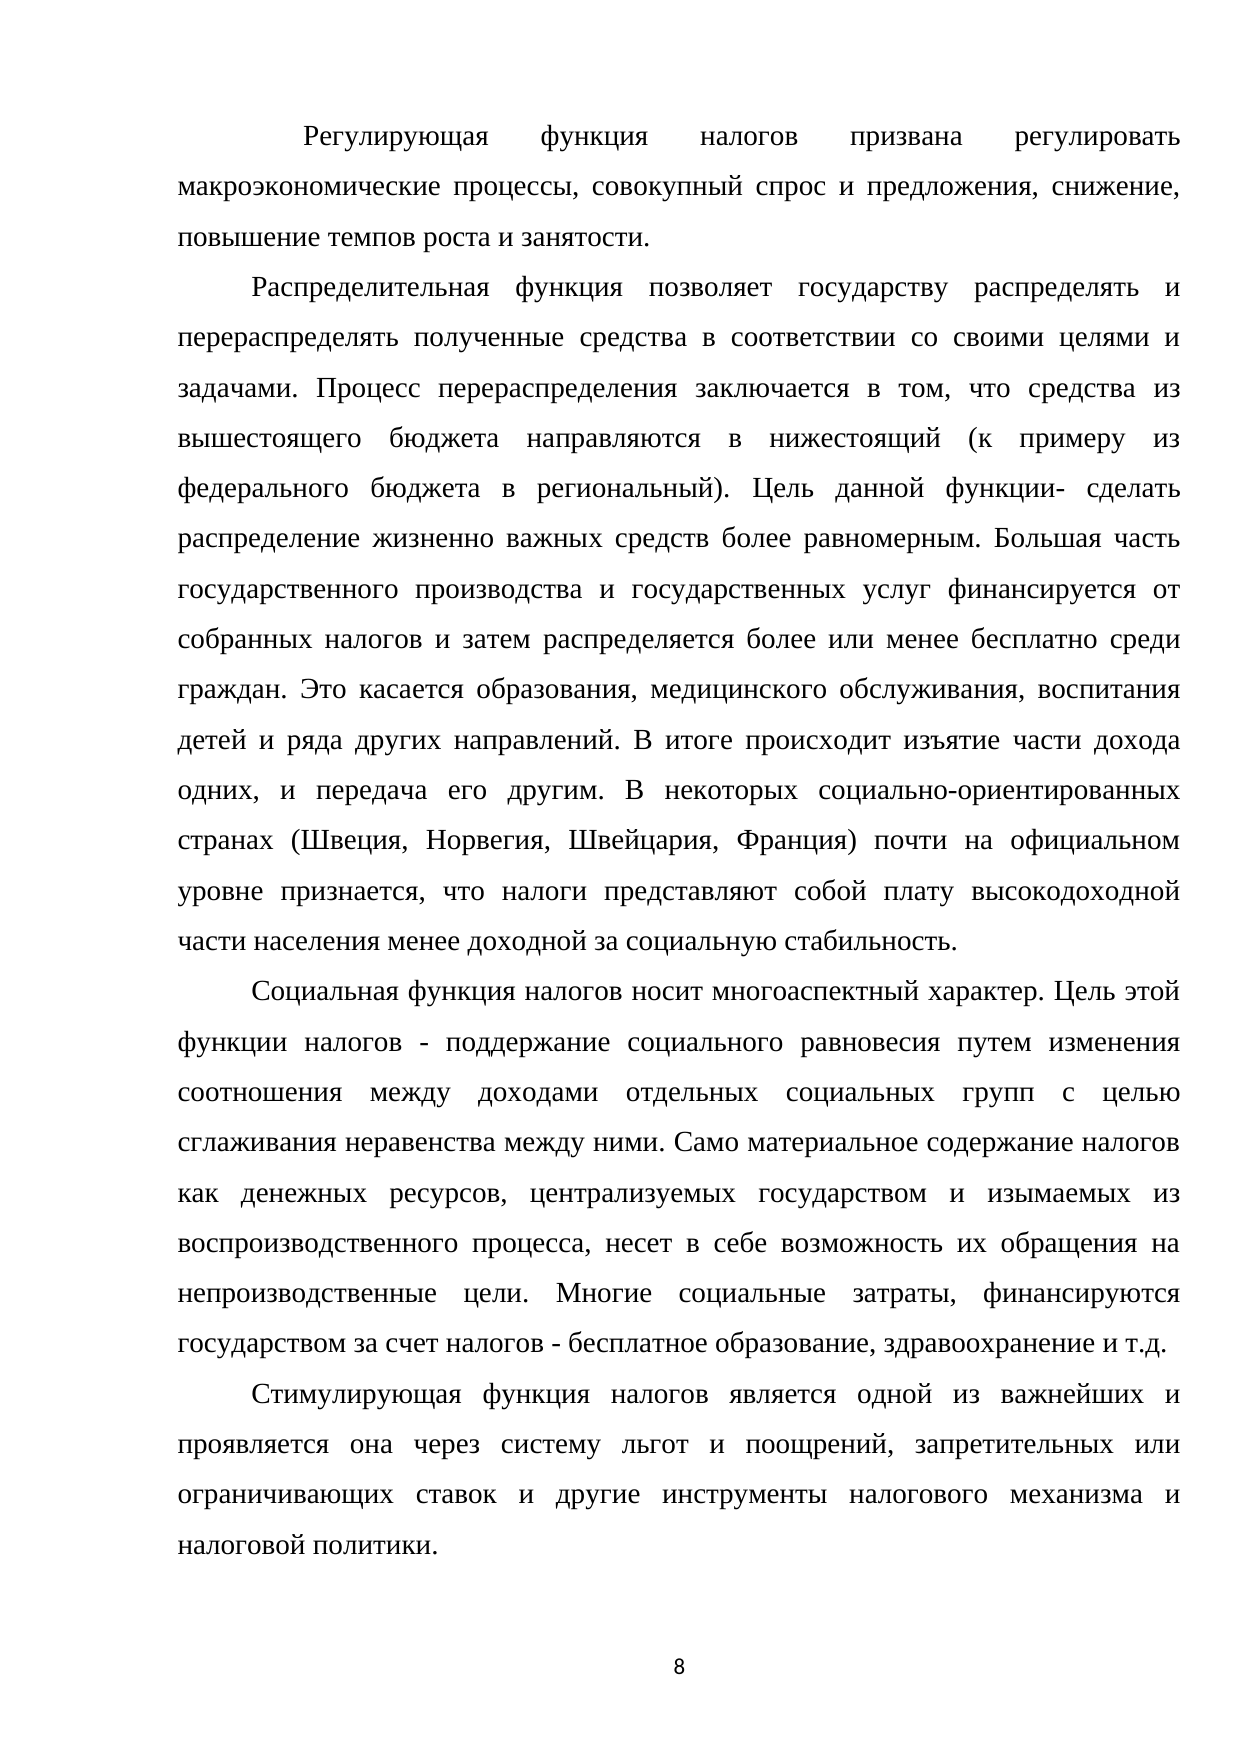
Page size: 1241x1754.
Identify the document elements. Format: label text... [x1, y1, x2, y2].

text Распределительная функция позволяет государству распределять и перераспределять полученные средства в соответствии со своими целями и задачами. Процесс перераспределения заключается в том, что средства из вышестоящего бюджета направляются в нижестоящий (к примеру из федерального бюджета в региональный). Цель данной функции- сделать распределение жизненно важных средств более равномерным. Большая часть государственного производства и государственных услуг финансируется от собранных налогов и затем распределяется более или менее бесплатно среди граждан. Это касается образования, медицинского обслуживания, воспитания детей и ряда других направлений. В итоге происходит изъятие части дохода одних, и передача его другим. В некоторых социально-ориентированных странах (Швеция, Норвегия, Швейцария, Франция) почти на официальном уровне признается, что налоги представляют собой плату высокодоходной части населения менее доходной за социальную стабильность. [177, 269, 1181, 957]
text Стимулирующая функция налогов является одной из важнейших и проявляется она через систему льгот и поощрений, запретительных или ограничивающих ставок и другие инструменты налогового механизма и налоговой политики. [177, 1376, 1181, 1560]
text Социальная функция налогов носит многоаспектный характер. Цель этой функции налогов - поддержание социального равновесия путем изменения соотношения между доходами отдельных социальных групп с целью сглаживания неравенства между ними. Само материальное содержание налогов как денежных ресурсов, централизуемых государством и изымаемых из воспроизводственного процесса, несет в себе возможность их обращения на непроизводственные цели. Многие социальные затраты, финансируются государством за счет налогов - бесплатное образование, здравоохранение и т.д. [177, 973, 1181, 1359]
text Регулирующая функция налогов призвана регулировать макроэкономические процессы, совокупный спрос и предложения, снижение, повышение темпов роста и занятости. [177, 118, 1181, 252]
